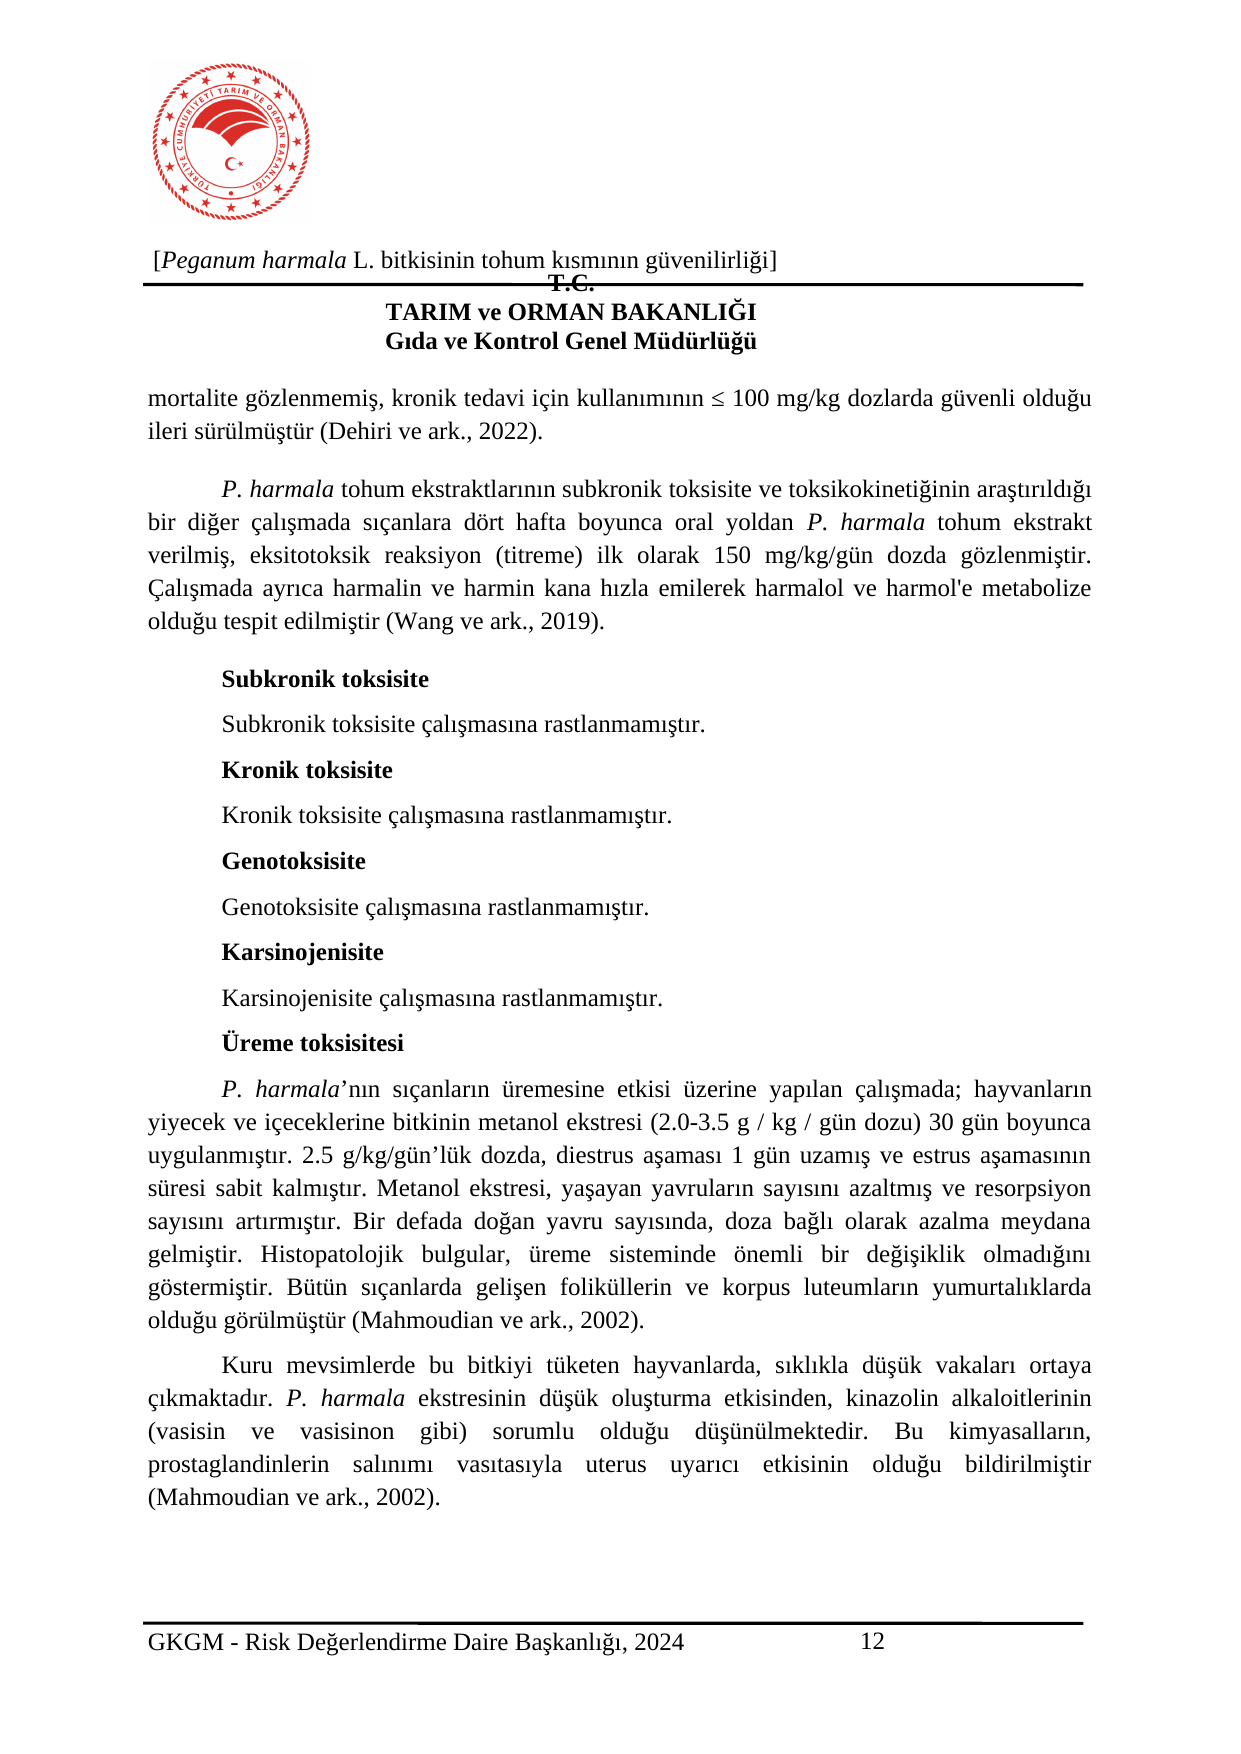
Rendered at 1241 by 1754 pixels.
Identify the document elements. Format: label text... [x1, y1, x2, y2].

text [148, 298, 1092, 444]
text Genotoksisite [148, 846, 1092, 875]
text Üreme toksisitesi [148, 1028, 1092, 1057]
text Karsinojenisite [148, 937, 1092, 966]
text P. harmala tohum ekstraktlarının subkronik toksisite ve toksikokinetiğinin araştırıldığı bir diğer çalışmada sıçanlara dört hafta boyunca oral yoldan P. harmala tohum ekstrakt verilmiş, eksitotoksik reaksiyon (titreme) ilk olarak 150 mg/kg/gün dozda gözlenmiştir. Çalışmada ayrıca harmalin ve harmin kana hızla emilerek harmalol ve harmol'e metabolize olduğu tespit edilmiştir (Wang ve ark., 2019). [148, 474, 1092, 635]
text Karsinojenisite çalışmasına rastlanmamıştır. [148, 983, 1092, 1011]
text Subkronik toksisite [148, 664, 1092, 693]
text Genotoksisite çalışmasına rastlanmamıştır. [148, 892, 1092, 920]
text Kronik toksisite [148, 755, 1092, 784]
text Kuru mevsimlerde bu bitkiyi tüketen hayvanlarda, sıklıkla düşük vakaları ortaya çıkmaktadır. P. harmala ekstresinin düşük oluşturma etkisinden, kinazolin alkaloitlerinin (vasisin ve vasisinon gibi) sorumlu olduğu düşünülmektedir. Bu kimyasalların, prostaglandinlerin salınımı vasıtasıyla uterus uyarıcı etkisinin olduğu bildirilmiştir (Mahmoudian ve ark., 2002). [148, 1350, 1092, 1511]
text Kronik toksisite çalışmasına rastlanmamıştır. [148, 801, 1092, 829]
text Subkronik toksisite çalışmasına rastlanmamıştır. [148, 709, 1092, 738]
text P. harmala’nın sıçanların üremesine etkisi üzerine yapılan çalışmada; hayvanların yiyecek ve içeceklerine bitkinin metanol ekstresi (2.0-3.5 g / kg / gün dozu) 30 gün boyunca uygulanmıştır. 2.5 g/kg/gün’lük dozda, diestrus aşaması 1 gün uzamış ve estrus aşamasının süresi sabit kalmıştır. Metanol ekstresi, yaşayan yavruların sayısını azaltmış ve resorpsiyon sayısını artırmıştır. Bir defada doğan yavru sayısında, doza bağlı olarak azalma meydana gelmiştir. Histopatolojik bulgular, üreme sisteminde önemli bir değişiklik olmadığını göstermiştir. Bütün sıçanlarda gelişen foliküllerin ve korpus luteumların yumurtalıklarda olduğu görülmüştür (Mahmoudian ve ark., 2002). [148, 1074, 1092, 1333]
